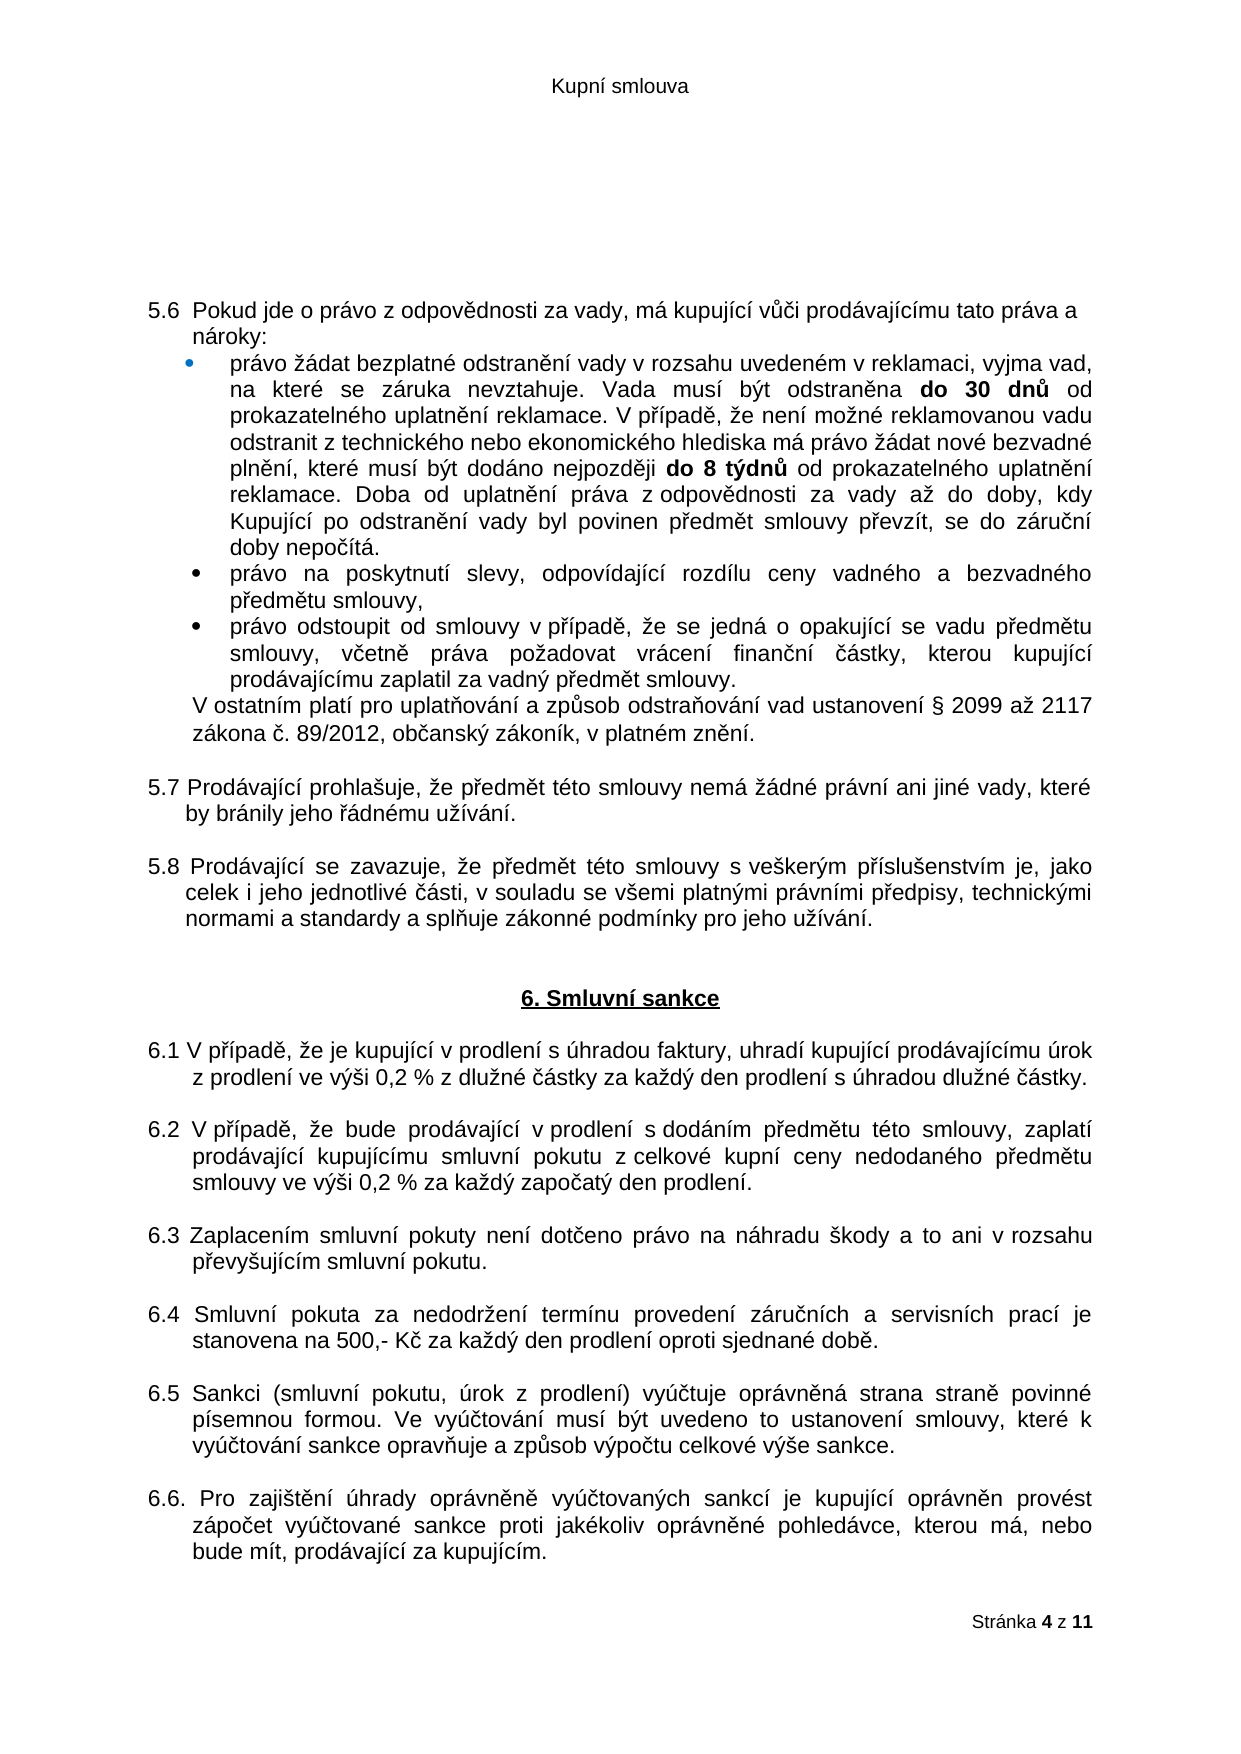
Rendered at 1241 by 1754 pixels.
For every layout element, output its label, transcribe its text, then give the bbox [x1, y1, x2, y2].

text 5.6 Pokud jde o právo z odpovědnosti za vady, má kupující vůči prodávajícímu tato práva a nároky: [148, 297, 1092, 349]
text 6.3 Zaplacením smluvní pokuty není dotčeno právo na náhradu škody a to ani v rozsahu převyšujícím smluvní pokutu. [148, 1222, 1092, 1274]
list právo na poskytnutí slevy, odpovídající rozdílu ceny vadného a bezvadného předmětu smlouvy, [192, 560, 1092, 613]
text 6.2 V případě, že bude prodávající v prodlení s dodáním předmětu této smlouvy, zaplatí prodávající kupujícímu smluvní pokutu z celkové kupní ceny nedodaného předmětu smlouvy ve výši 0,2 % za každý započatý den prodlení. [148, 1116, 1092, 1195]
list právo žádat bezplatné odstranění vady v rozsahu uvedeném v reklamaci, vyjma vad, na které se záruka nevztahuje. Vada musí být odstraněna do 30 dnů od prokazatelného uplatnění reklamace. V případě, že není možné reklamovanou vadu odstranit z technického nebo ekonomického hlediska má právo žádat nové bezvadné plnění, které musí být dodáno nejpozději do 8 týdnů od prokazatelného uplatnění reklamace. Doba od uplatnění práva z odpovědnosti za vady až do doby, kdy Kupující po odstranění vady byl povinen předmět smlouvy převzít, se do záruční doby nepočítá. [185, 349, 1092, 560]
text 5.7 Prodávající prohlašuje, že předmět této smlouvy nemá žádné právní ani jiné vady, které by bránily jeho řádnému užívání. [148, 774, 1092, 826]
text 6.4 Smluvní pokuta za nedodržení termínu provedení záručních a servisních prací je stanovena na 500,- Kč za každý den prodlení oproti sjednané době. [148, 1301, 1092, 1353]
text 6.6. Pro zajištění úhrady oprávněně vyúčtovaných sankcí je kupující oprávněn provést zápočet vyúčtované sankce proti jakékoliv oprávněné pohledávce, kterou má, nebo bude mít, prodávající za kupujícím. [148, 1485, 1092, 1564]
text 6.1 V případě, že je kupující v prodlení s úhradou faktury, uhradí kupující prodávajícímu úrok z prodlení ve výši 0,2 % z dlužné částky za každý den prodlení s úhradou dlužné částky. [148, 1037, 1092, 1090]
text 6.5 Sankci (smluvní pokutu, úrok z prodlení) vyúčtuje oprávněná strana straně povinné písemnou formou. Ve vyúčtování musí být uvedeno to ustanovení smlouvy, které k vyúčtování sankce opravňuje a způsob výpočtu celkové výše sankce. [148, 1380, 1092, 1459]
text V ostatním platí pro uplatňování a způsob odstraňování vad ustanovení § 2099 až 2117 zákona č. 89/2012, občanský zákoník, v platném znění. [192, 692, 1092, 747]
list právo odstoupit od smlouvy v případě, že se jedná o opakující se vadu předmětu smlouvy, včetně práva požadovat vrácení finanční částky, kterou kupující prodávajícímu zaplatil za vadný předmět smlouvy. [192, 613, 1092, 692]
text 6. Smluvní sankce [148, 984, 1092, 1011]
text 5.8 Prodávající se zavazuje, že předmět této smlouvy s veškerým příslušenstvím je, jako celek i jeho jednotlivé části, v souladu se všemi platnými právními předpisy, technickými normami a standardy a splňuje zákonné podmínky pro jeho užívání. [148, 853, 1092, 932]
